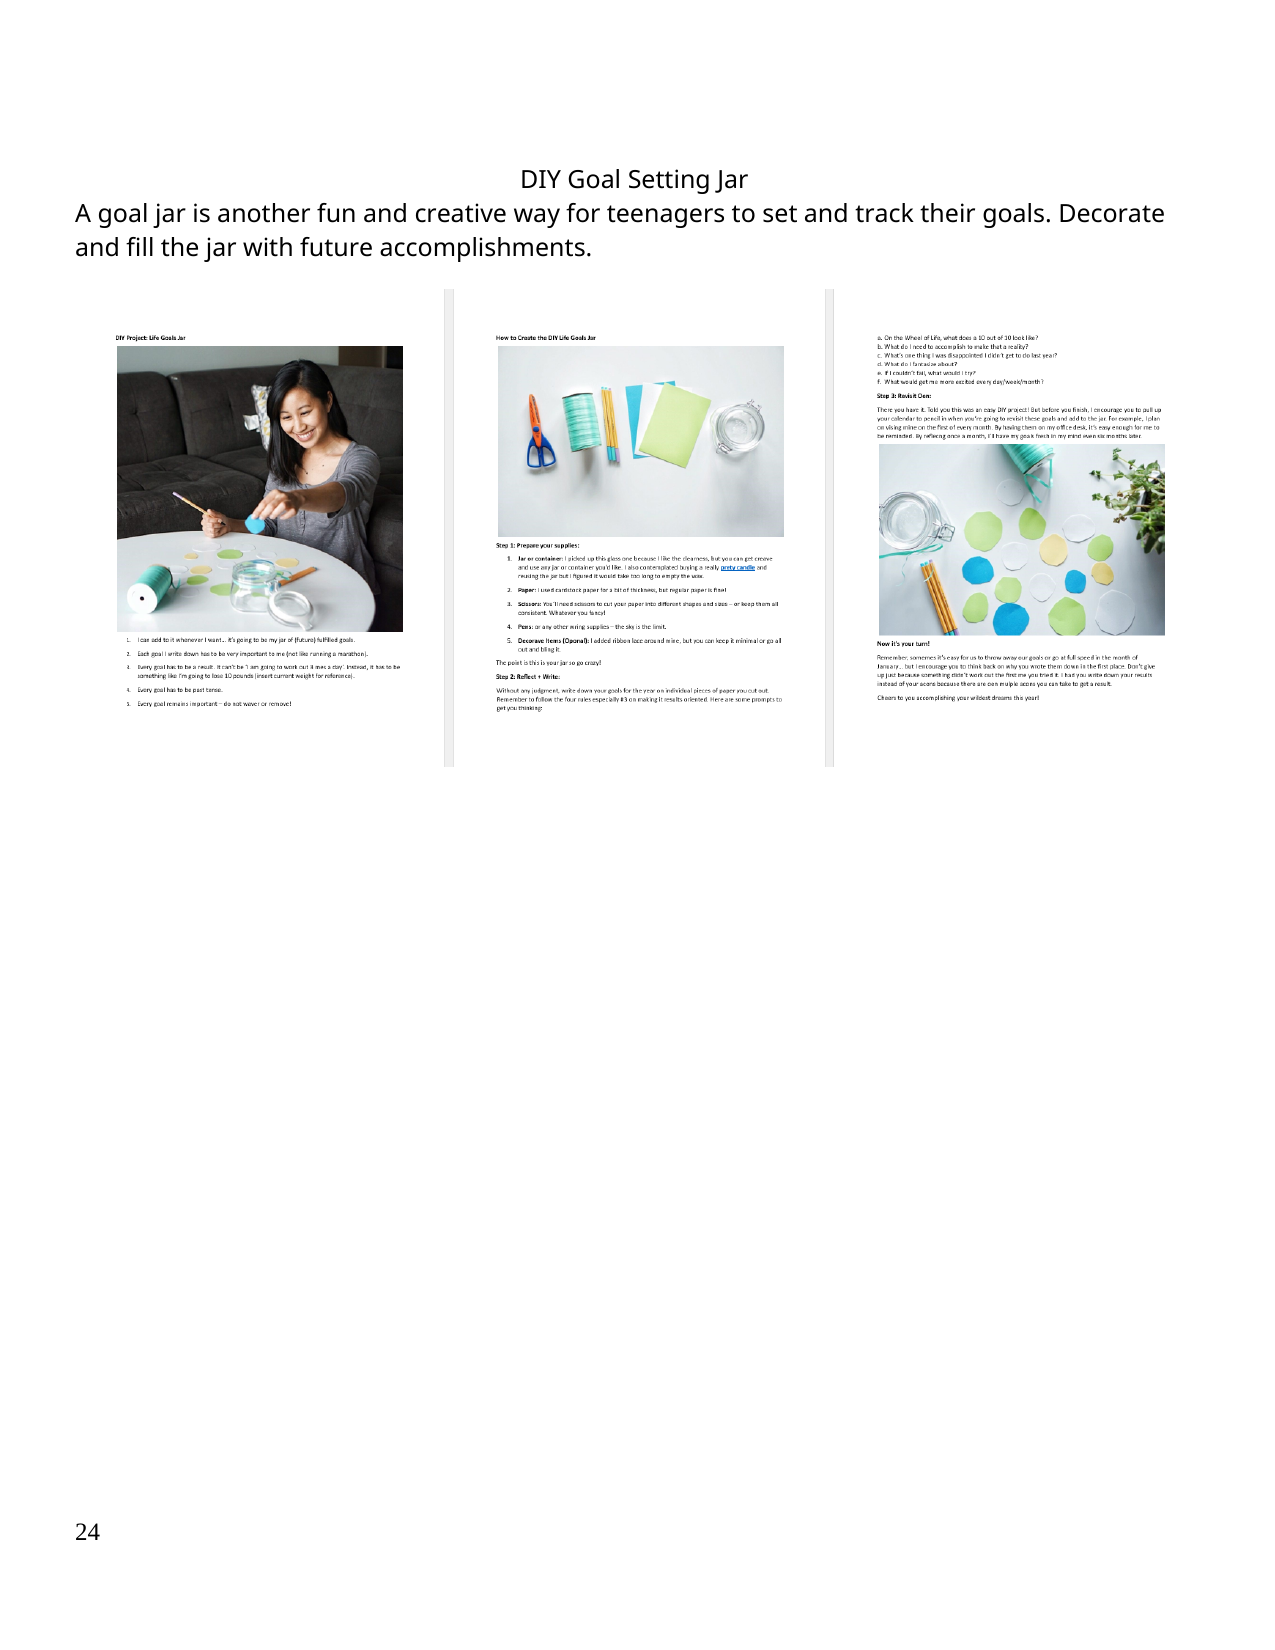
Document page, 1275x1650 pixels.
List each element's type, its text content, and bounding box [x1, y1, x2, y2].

picture [75, 289, 1200, 767]
text A goal jar is another fun and creative way for teenagers to set and track their goals. Decorate and fill the jar with future accomplishments. [75, 195, 1200, 263]
text DIY Goal Setting Jar [75, 161, 1200, 195]
